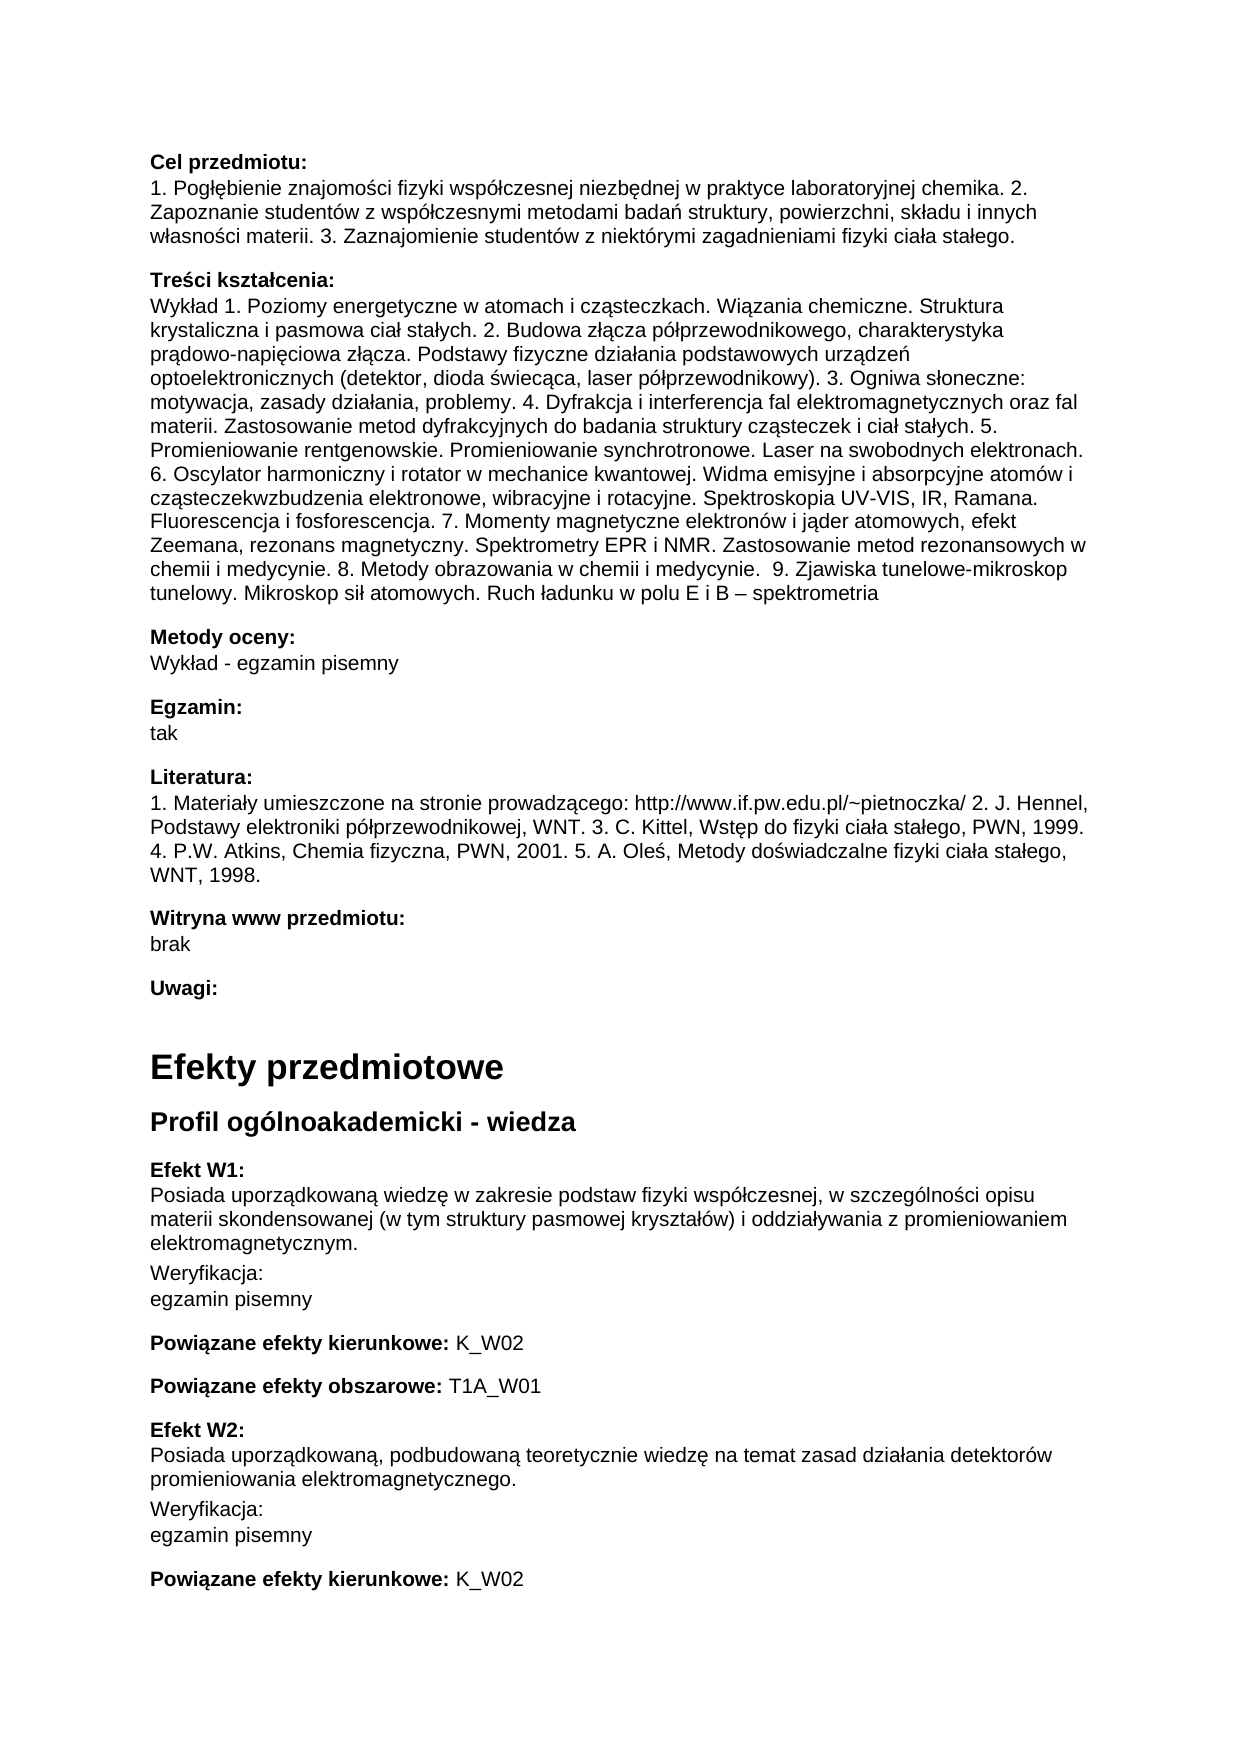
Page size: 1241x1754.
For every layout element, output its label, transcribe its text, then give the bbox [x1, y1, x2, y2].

text Powiązane efekty obszarowe: T1A_W01 [150, 1374, 1090, 1398]
text Treści kształcenia: [150, 268, 1090, 292]
text brak [150, 932, 1090, 956]
text Metody oceny: [150, 625, 1090, 649]
text Powiązane efekty kierunkowe: K_W02 [150, 1330, 1090, 1354]
text Weryfikacja: [150, 1497, 1090, 1521]
text Cel przedmiotu: [150, 150, 1090, 174]
text egzamin pisemny [150, 1287, 1090, 1311]
subtitle Profil ogólnoakademicki - wiedza [150, 1106, 1090, 1138]
subtitle Efekty przedmiotowe [150, 1046, 1090, 1087]
text Powiązane efekty kierunkowe: K_W02 [150, 1567, 1090, 1591]
text 1. Pogłębienie znajomości fizyki współczesnej niezbędnej w praktyce laboratoryjnej chemika. 2. Zapoznanie studentów z współczesnymi metodami badań struktury, powierzchni, składu i innych własności materii. 3. Zaznajomienie studentów z niektórymi zagadnieniami fizyki ciała stałego. [150, 176, 1090, 248]
text Posiada uporządkowaną, podbudowaną teoretycznie wiedzę na temat zasad działania detektorów promieniowania elektromagnetycznego. [150, 1443, 1090, 1491]
text 1. Materiały umieszczone na stronie prowadzącego: http://www.if.pw.edu.pl/~pietnoczka/ 2. J. Hennel, Podstawy elektroniki półprzewodnikowej, WNT. 3. C. Kittel, Wstęp do fizyki ciała stałego, PWN, 1999. 4. P.W. Atkins, Chemia fizyczna, PWN, 2001. 5. A. Oleś, Metody doświadczalne fizyki ciała stałego, WNT, 1998. [150, 791, 1090, 886]
text egzamin pisemny [150, 1523, 1090, 1547]
text Wykład 1. Poziomy energetyczne w atomach i cząsteczkach. Wiązania chemiczne. Struktura krystaliczna i pasmowa ciał stałych. 2. Budowa złącza półprzewodnikowego, charakterystyka prądowo-napięciowa złącza. Podstawy fizyczne działania podstawowych urządzeń optoelektronicznych (detektor, dioda świecąca, laser półprzewodnikowy). 3. Ogniwa słoneczne: motywacja, zasady działania, problemy. 4. Dyfrakcja i interferencja fal elektromagnetycznych oraz fal materii. Zastosowanie metod dyfrakcyjnych do badania struktury cząsteczek i ciał stałych. 5. Promieniowanie rentgenowskie. Promieniowanie synchrotronowe. Laser na swobodnych elektronach. 6. Oscylator harmoniczny i rotator w mechanice kwantowej. Widma emisyjne i absorpcyjne atomów i cząsteczekwzbudzenia elektronowe, wibracyjne i rotacyjne. Spektroskopia UV-VIS, IR, Ramana. Fluorescencja i fosforescencja. 7. Momenty magnetyczne elektronów i jąder atomowych, efekt Zeemana, rezonans magnetyczny. Spektrometry EPR i NMR. Zastosowanie metod rezonansowych w chemii i medycynie. 8. Metody obrazowania w chemii i medycynie. 9. Zjawiska tunelowe-mikroskop tunelowy. Mikroskop sił atomowych. Ruch ładunku w polu E i B – spektrometria [150, 294, 1090, 605]
text Efekt W1: [150, 1157, 1090, 1181]
text Literatura: [150, 764, 1090, 788]
text Wykład - egzamin pisemny [150, 651, 1090, 675]
text Weryfikacja: [150, 1261, 1090, 1284]
text Posiada uporządkowaną wiedzę w zakresie podstaw fizyki współczesnej, w szczególności opisu materii skondensowanej (w tym struktury pasmowej kryształów) i oddziaływania z promieniowaniem elektromagnetycznym. [150, 1182, 1090, 1254]
text Egzamin: [150, 695, 1090, 719]
text tak [150, 721, 1090, 745]
text Efekt W2: [150, 1418, 1090, 1442]
text Uwagi: [150, 976, 1090, 1000]
text Witryna www przedmiotu: [150, 906, 1090, 930]
